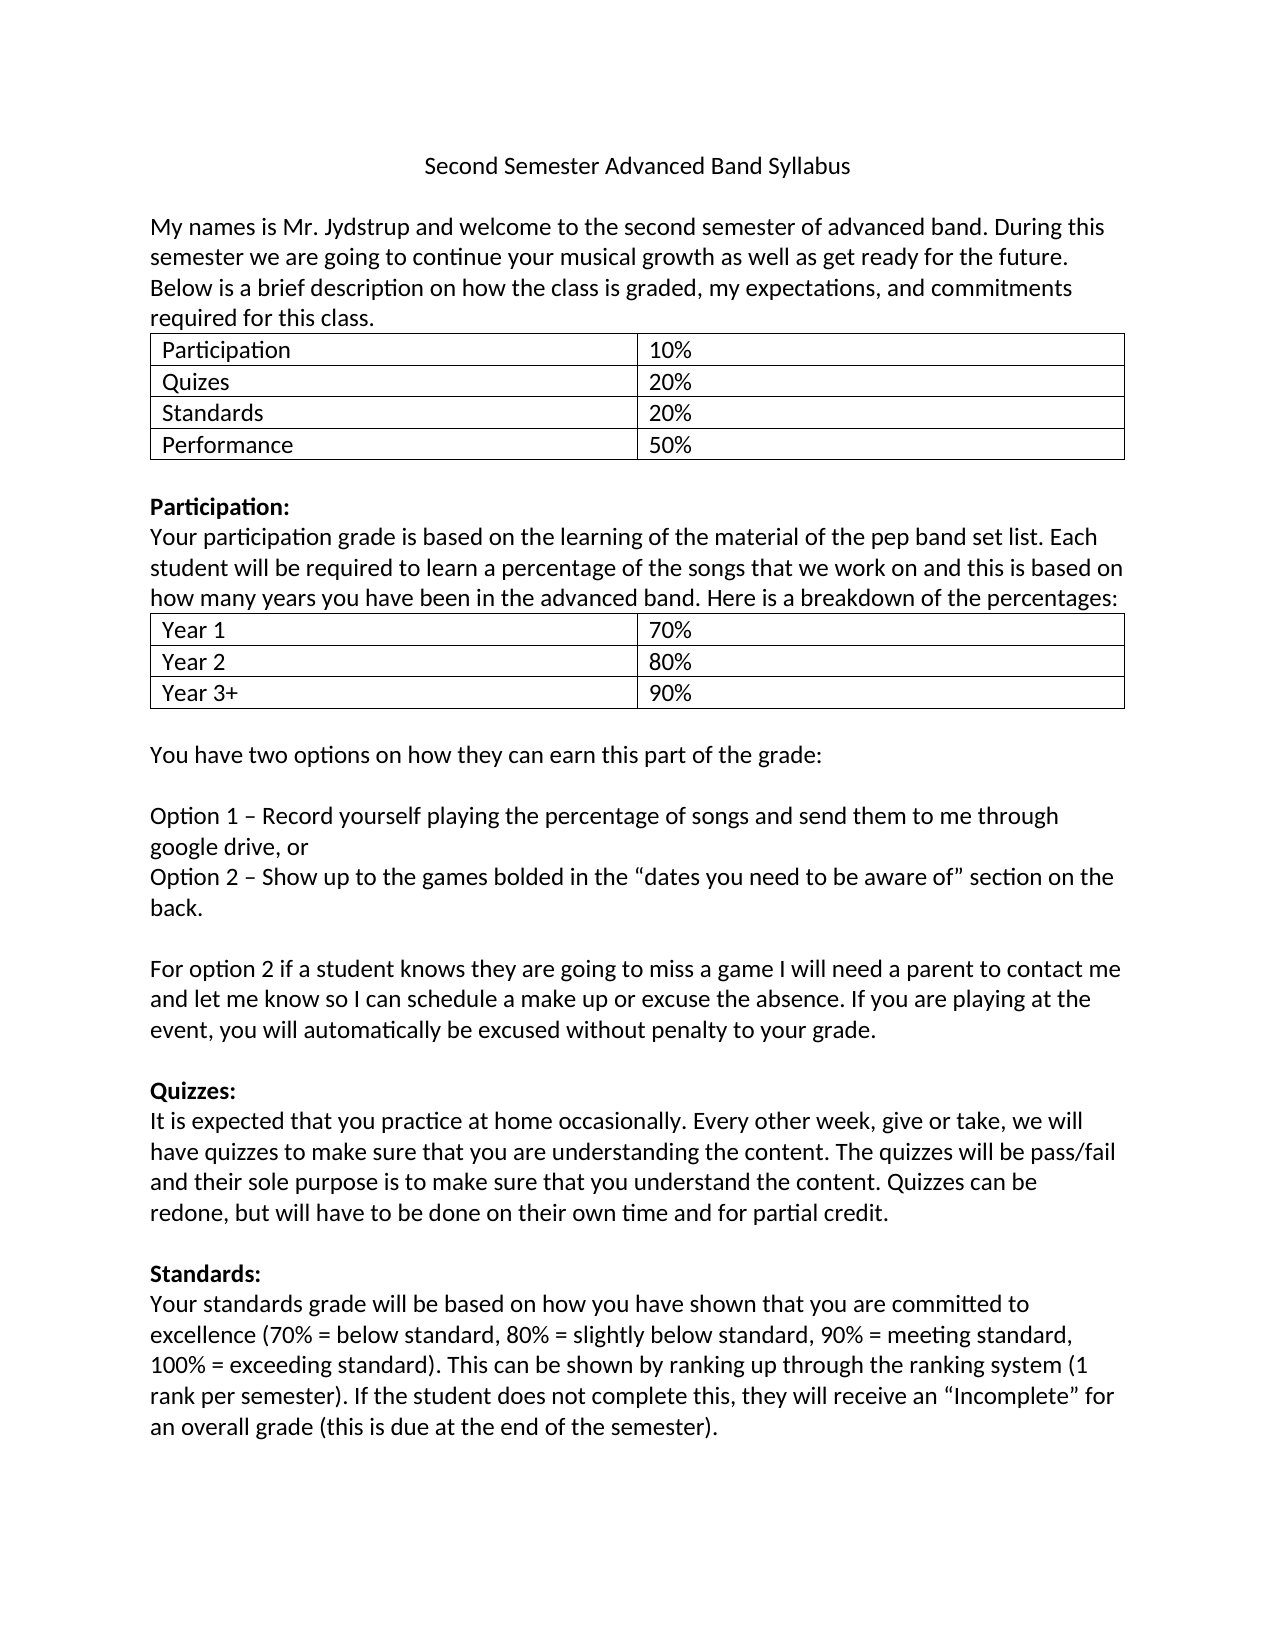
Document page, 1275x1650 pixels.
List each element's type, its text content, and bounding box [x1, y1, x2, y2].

table_header 70% [638, 614, 1124, 644]
text It is expected that you practice at home occasionally. Every other week, give or take, we will [150, 1106, 1125, 1136]
text excellence (70% = below standard, 80% = slightly below standard, 90% = meeting standard, [150, 1319, 1125, 1350]
text have quizzes to make sure that you are understanding the content. The quizzes will be pass/fail [150, 1136, 1125, 1167]
table_cell 20% [638, 397, 1124, 428]
text 100% = exceeding standard). This can be shown by ranking up through the ranking system (1 [150, 1350, 1125, 1380]
text Your participation grade is based on the learning of the material of the pep band set list. Each student will be required to learn a percentage of the songs that we work on and this is based on how many years you have been in the advanced band. Here is a breakdown of the percentages: [150, 521, 1125, 613]
table_cell Performance [151, 429, 637, 459]
text rank per semester). If the student does not complete this, they will receive an “Incomplete” for [150, 1380, 1125, 1411]
text For option 2 if a student knows they are going to miss a game I will need a parent to contact me and let me know so I can schedule a make up or excuse the absence. If you are playing at the event, you will automatically be excused without penalty to your grade. [150, 953, 1125, 1044]
text Quizzes: [150, 1075, 1125, 1106]
text Option 1 – Record yourself playing the percentage of songs and send them to me through google drive, or [150, 800, 1125, 861]
text Your standards grade will be based on how you have shown that you are committed to [150, 1289, 1125, 1319]
text Participation: [150, 491, 1125, 521]
table_cell 80% [638, 646, 1124, 676]
table_header 10% [638, 334, 1124, 365]
table_cell 50% [638, 429, 1124, 459]
table_cell Year 2 [151, 646, 637, 676]
text My names is Mr. Jydstrup and welcome to the second semester of advanced band. During this semester we are going to continue your musical growth as well as get ready for the future. Below is a brief description on how the class is graded, my expectations, and commitments required for this class. [150, 211, 1125, 333]
table_header Year 1 [151, 614, 637, 644]
text You have two options on how they can earn this part of the grade: [150, 739, 1125, 770]
table_cell Standards [151, 397, 637, 428]
table_cell Year 3+ [151, 677, 637, 708]
text Standards: [150, 1258, 1125, 1289]
text and their sole purpose is to make sure that you understand the content. Quizzes can be [150, 1167, 1125, 1197]
text redone, but will have to be done on their own time and for partial credit. [150, 1197, 1125, 1228]
table_cell 20% [638, 366, 1124, 396]
table_cell 90% [638, 677, 1124, 708]
text Option 2 – Show up to the games bolded in the “dates you need to be aware of” section on the back. [150, 861, 1125, 922]
table_cell Quizes [151, 366, 637, 396]
table_header Participation [151, 334, 637, 365]
text an overall grade (this is due at the end of the semester). [150, 1411, 1125, 1441]
text Second Semester Advanced Band Syllabus [150, 150, 1125, 181]
